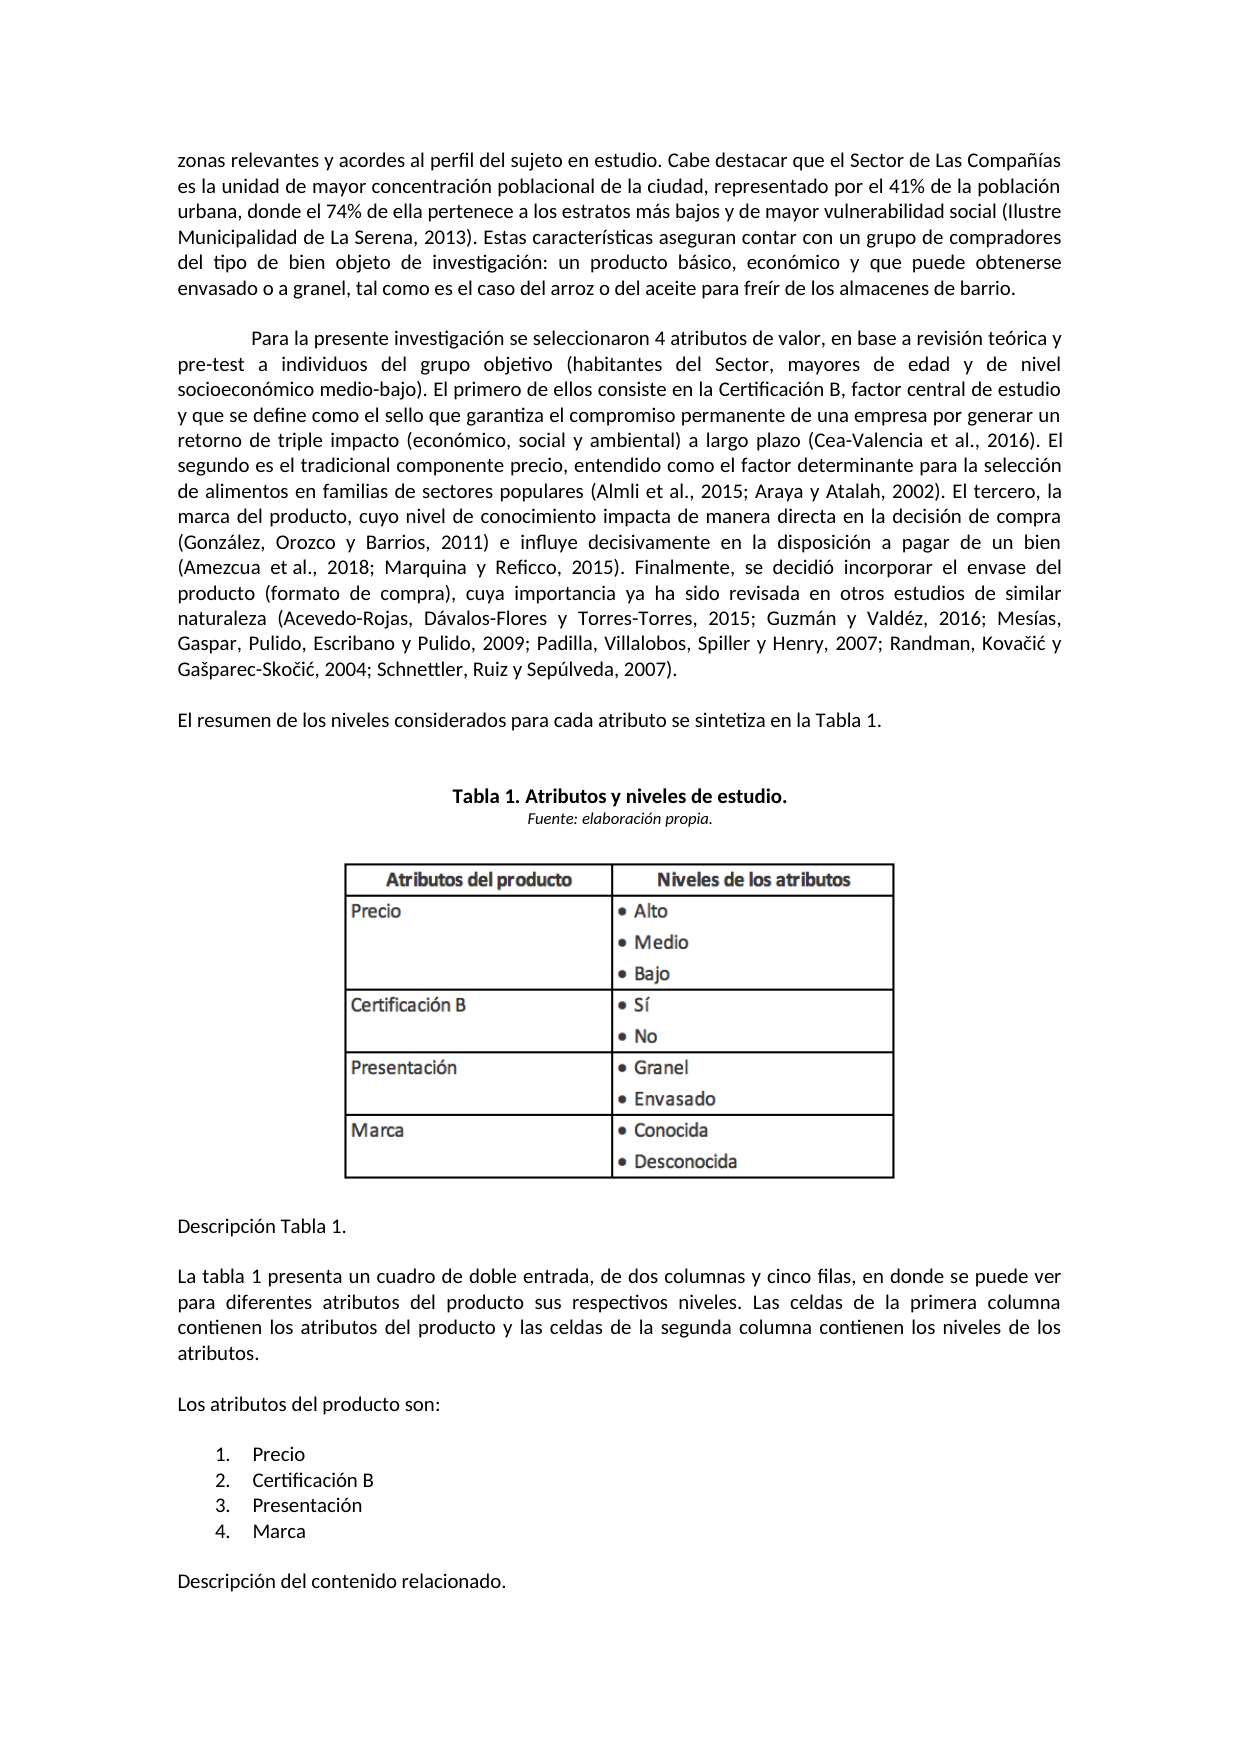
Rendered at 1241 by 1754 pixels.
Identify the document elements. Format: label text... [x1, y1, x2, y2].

list Certificación B [215, 1467, 1063, 1492]
text Descripción del contenido relacionado. [177, 1569, 1063, 1594]
list Presentación [215, 1492, 1063, 1518]
text El resumen de los niveles considerados para cada atributo se sintetiza en la Tabla 1. [177, 707, 1063, 732]
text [177, 148, 1063, 300]
list Precio [215, 1442, 1063, 1467]
text Para la presente investigación se seleccionaron 4 atributos de valor, en base a revisión teórica y pre-test a individuos del grupo objetivo (habitantes del Sector, mayores de edad y de nivel socioeconómico medio-bajo). El primero de ellos consiste en la Certificación B, factor central de estudio y que se define como el sello que garantiza el compromiso permanente de una empresa por generar un retorno de triple impacto (económico, social y ambiental) a largo plazo (Cea-Valencia et al., 2016). El segundo es el tradicional componente precio, entendido como el factor determinante para la selección de alimentos en familias de sectores populares (Almli et al., 2015; Araya y Atalah, 2002). El tercero, la marca del producto, cuyo nivel de conocimiento impacta de manera directa en la decisión de compra (González, Orozco y Barrios, 2011) e influye decisivamente en la disposición a pagar de un bien (Amezcua et al., 2018; Marquina y Reficco, 2015). Finalmente, se decidió incorporar el envase del producto (formato de compra), cuya importancia ya ha sido revisada en otros estudios de similar naturaleza (Acevedo-Rojas, Dávalos-Flores y Torres-Torres, 2015; Guzmán y Valdéz, 2016; Mesías, Gaspar, Pulido, Escribano y Pulido, 2009; Padilla, Villalobos, Spiller y Henry, 2007; Randman, Kovačić y Gašparec-Skočić, 2004; Schnettler, Ruiz y Sepúlveda, 2007). [177, 326, 1063, 681]
list Marca [215, 1518, 1063, 1543]
picture [333, 854, 907, 1188]
text La tabla 1 presenta un cuadro de doble entrada, de dos columnas y cinco filas, en donde se puede ver para diferentes atributos del producto sus respectivos niveles. Las celdas de la primera columna contienen los atributos del producto y las celdas de la segunda columna contienen los niveles de los atributos. [177, 1264, 1063, 1365]
text Fuente: elaboración propia. [177, 808, 1063, 829]
text Descripción Tabla 1. [177, 1213, 1063, 1238]
text Tabla 1. Atributos y niveles de estudio. [177, 783, 1063, 808]
text Los atributos del producto son: [177, 1391, 1063, 1416]
